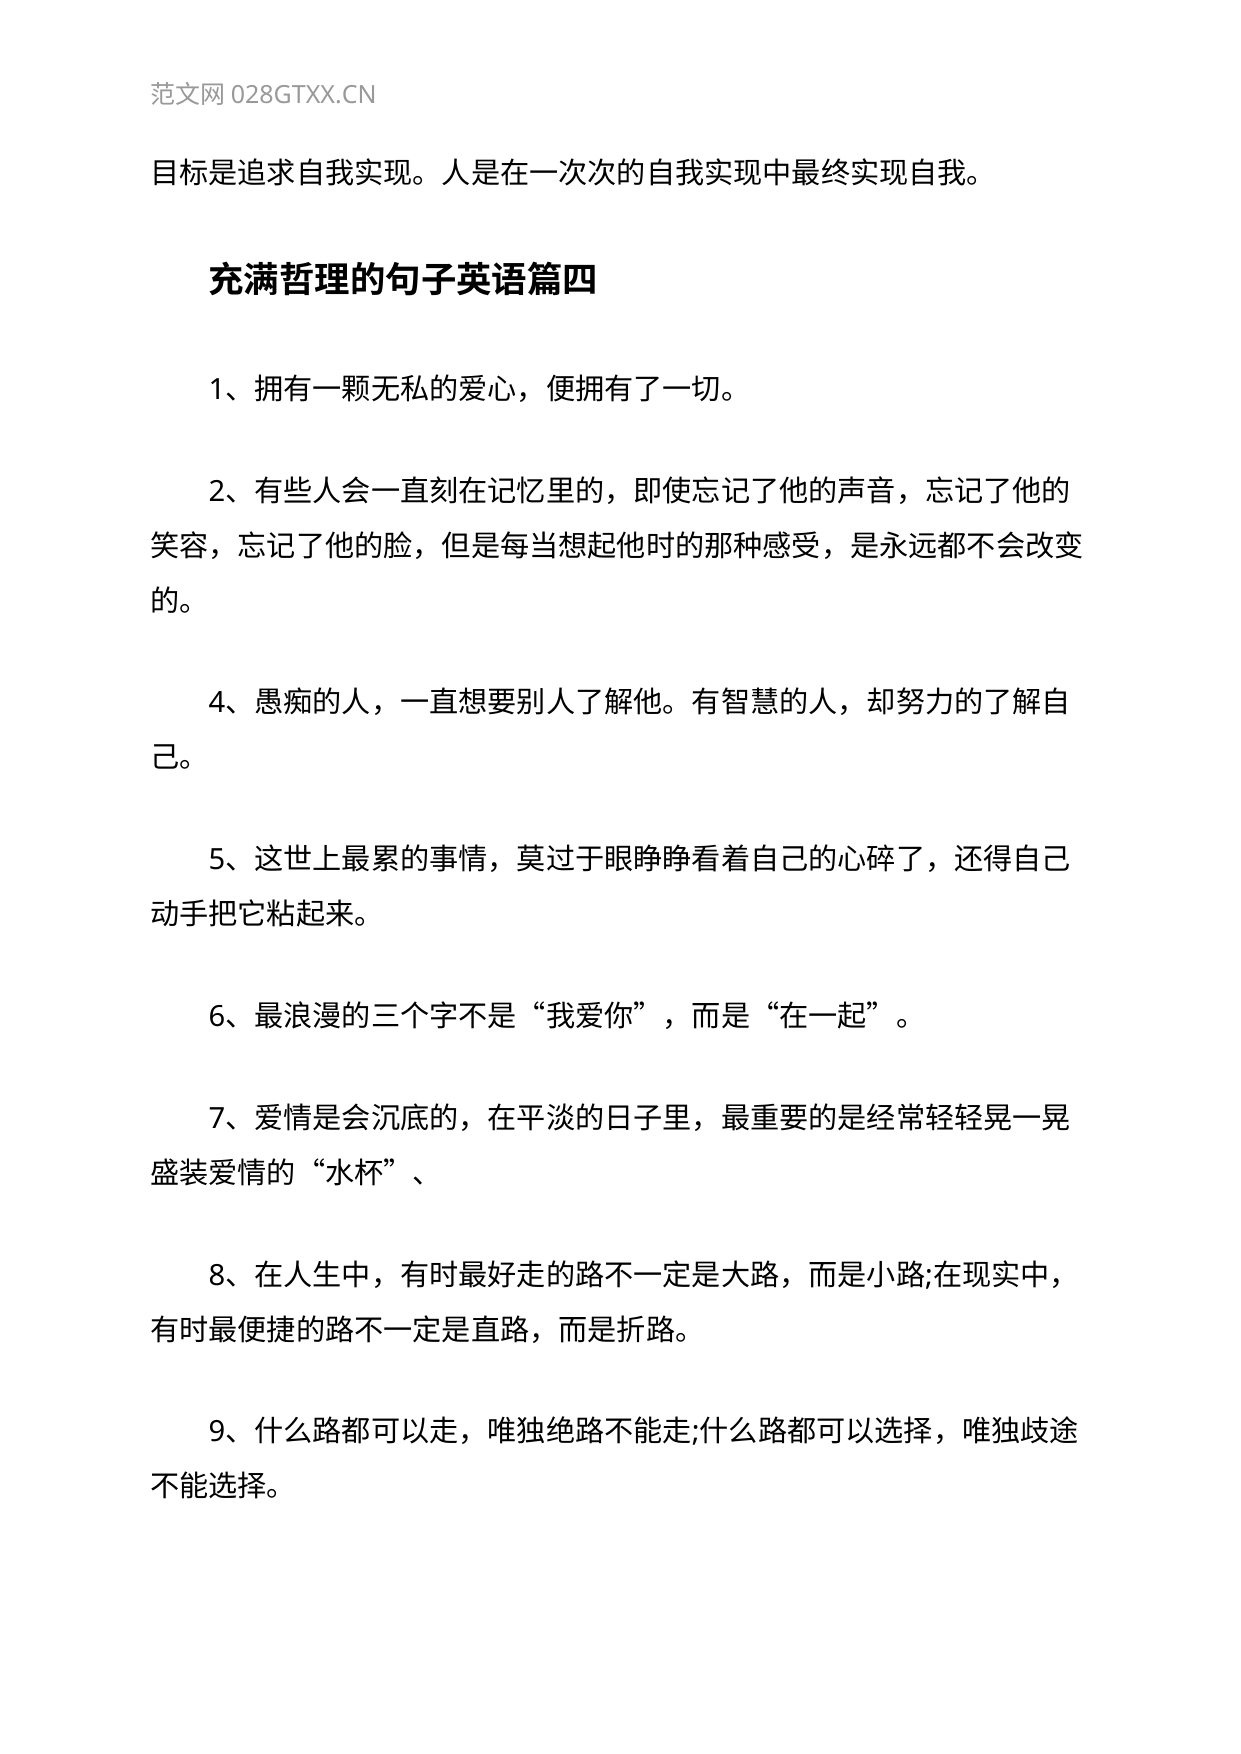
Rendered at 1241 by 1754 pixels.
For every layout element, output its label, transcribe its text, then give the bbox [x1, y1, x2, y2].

text 2、有些人会一直刻在记忆里的，即使忘记了他的声音，忘记了他的笑容，忘记了他的脸，但是每当想起他时的那种感受，是永远都不会改变的。 [150, 467, 1090, 619]
text 7、爱情是会沉底的，在平淡的日子里，最重要的是经常轻轻晃一晃盛装爱情的“水杯”、 [150, 1094, 1090, 1192]
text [150, 150, 1090, 192]
text 4、愚痴的人，一直想要别人了解他。有智慧的人，却努力的了解自己。 [150, 679, 1090, 776]
text 8、在人生中，有时最好走的路不一定是大路，而是小路;在现实中，有时最便捷的路不一定是直路，而是折路。 [150, 1251, 1090, 1348]
text 1、拥有一颗无私的爱心，便拥有了一切。 [150, 365, 1090, 408]
text 充满哲理的句子英语篇四 [150, 252, 1090, 303]
text 9、什么路都可以走，唯独绝路不能走;什么路都可以选择，唯独歧途不能选择。 [150, 1408, 1090, 1505]
text 6、最浪漫的三个字不是“我爱你”，而是“在一起”。 [150, 992, 1090, 1035]
text 5、这世上最累的事情，莫过于眼睁睁看着自己的心碎了，还得自己动手把它粘起来。 [150, 836, 1090, 933]
